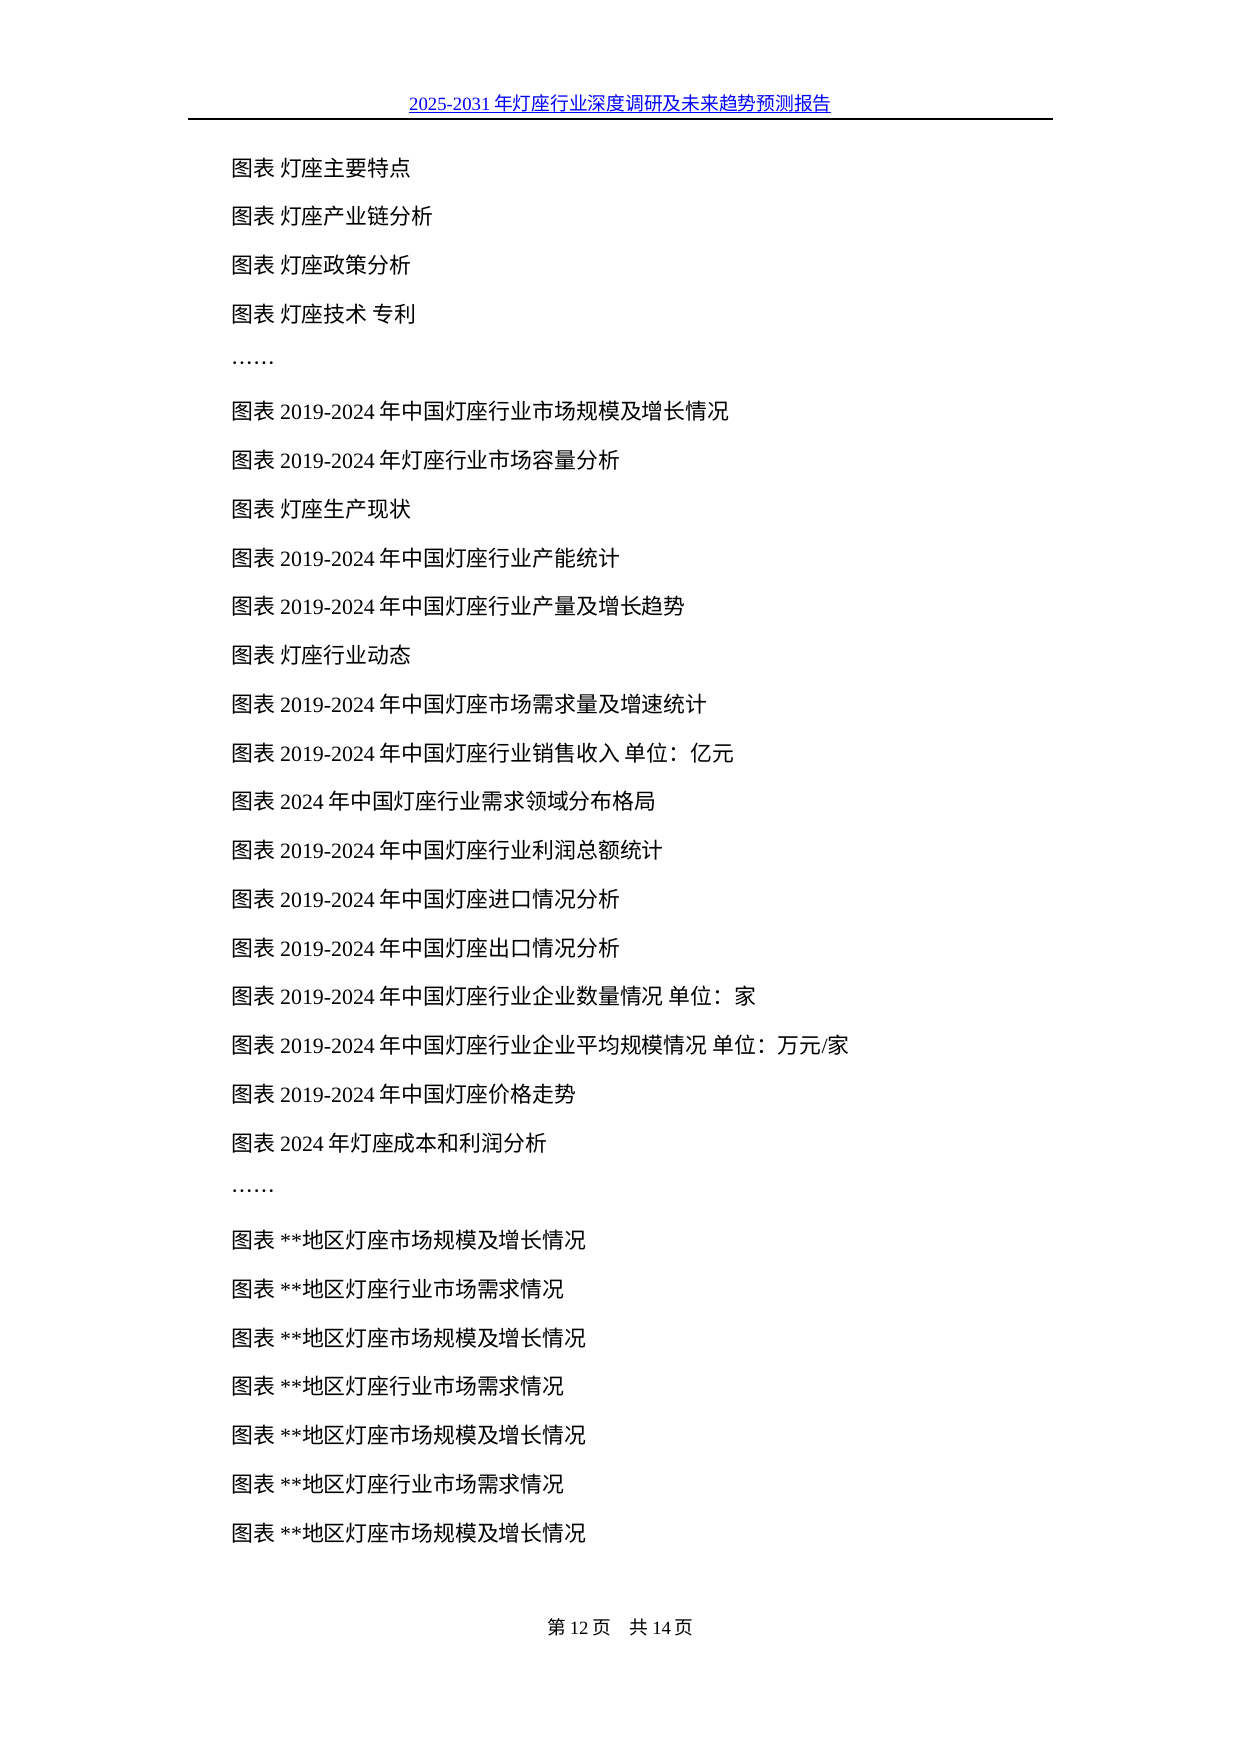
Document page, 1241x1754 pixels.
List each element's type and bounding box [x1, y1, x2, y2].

text [187, 150, 1053, 1548]
